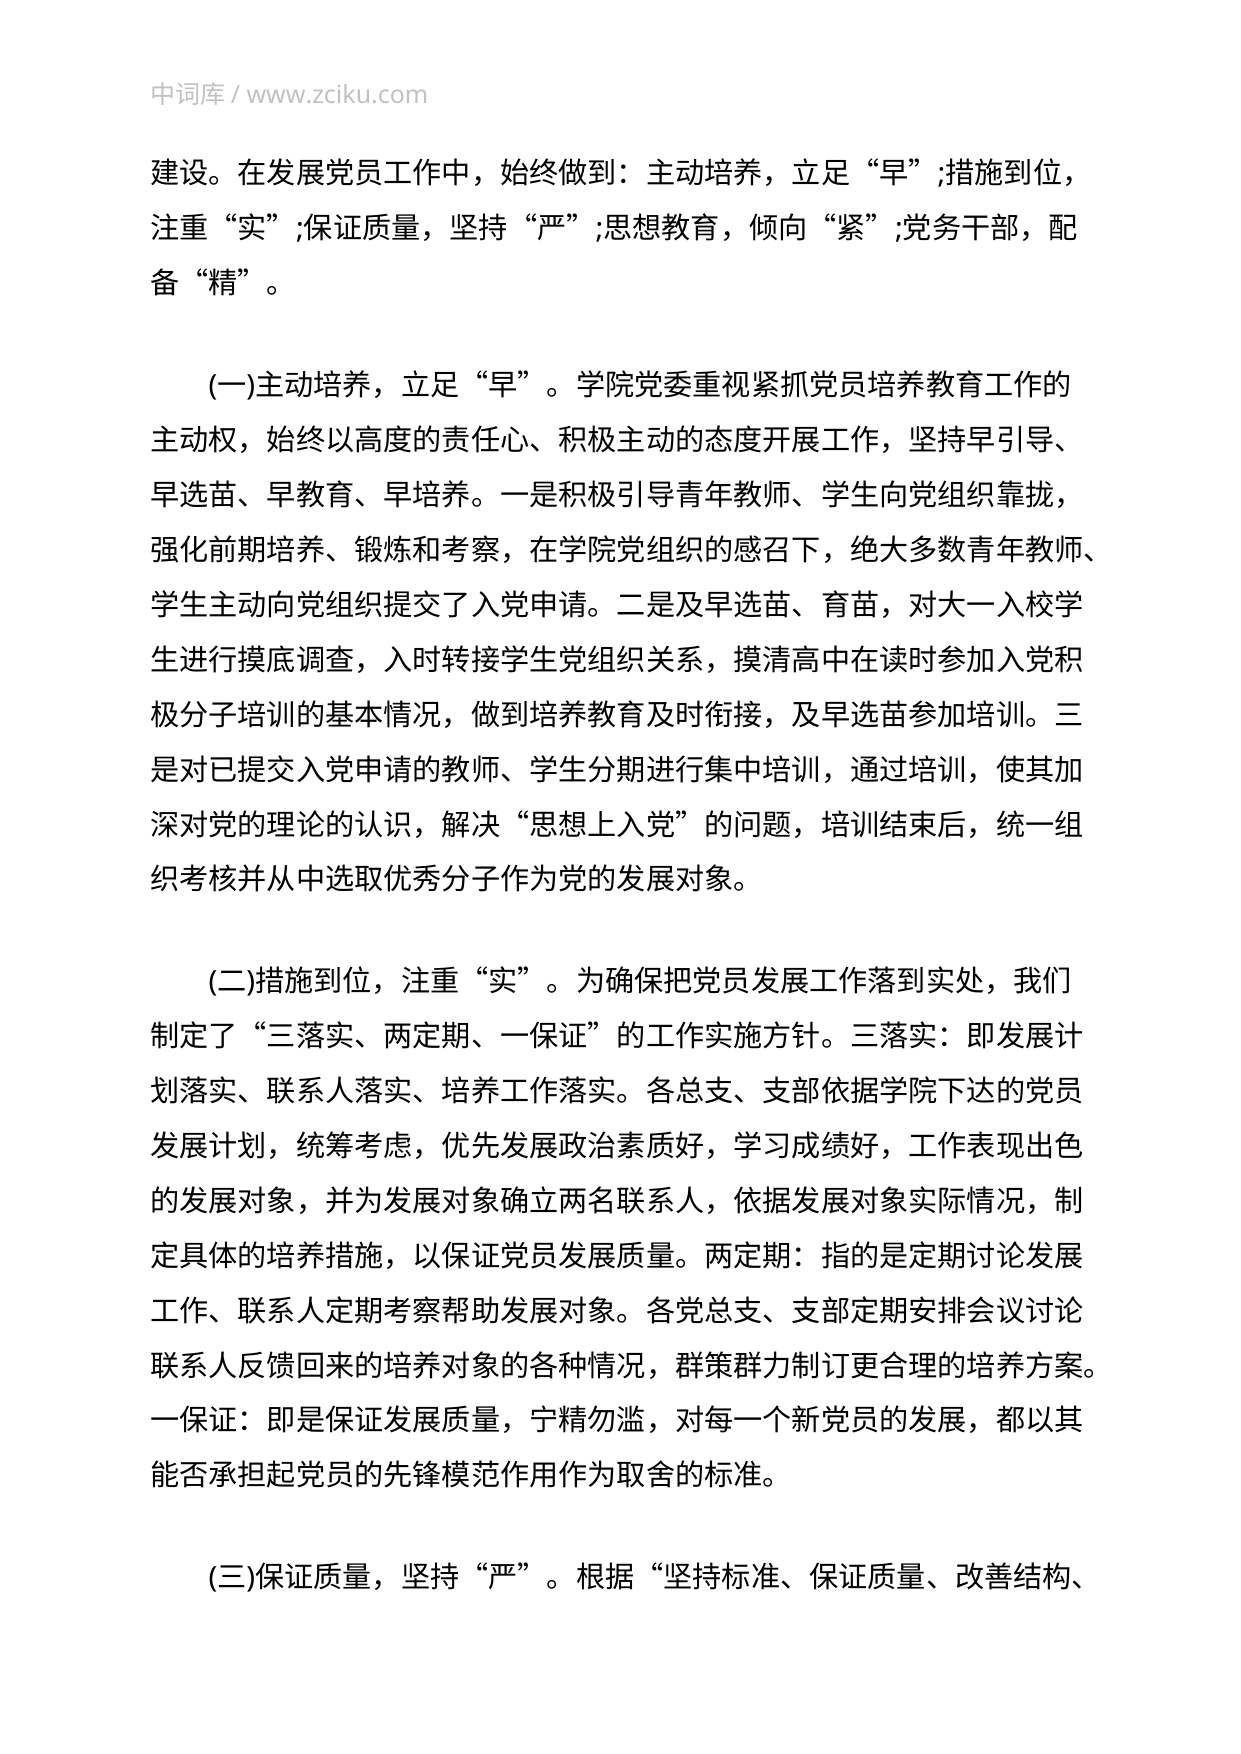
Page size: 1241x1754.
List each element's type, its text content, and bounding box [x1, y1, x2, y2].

text (一)主动培养，立足“早”。学院党委重视紧抓党员培养教育工作的主动权，始终以高度的责任心、积极主动的态度开展工作，坚持早引导、早选苗、早教育、早培养。一是积极引导青年教师、学生向党组织靠拢，强化前期培养、锻炼和考察，在学院党组织的感召下，绝大多数青年教师、学生主动向党组织提交了入党申请。二是及早选苗、育苗，对大一入校学生进行摸底调查，入时转接学生党组织关系，摸清高中在读时参加入党积极分子培训的基本情况，做到培养教育及时衔接，及早选苗参加培训。三是对已提交入党申请的教师、学生分期进行集中培训，通过培训，使其加深对党的理论的认识，解决“思想上入党”的问题，培训结束后，统一组织考核并从中选取优秀分子作为党的发展对象。 [150, 362, 1090, 898]
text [150, 1554, 1090, 1596]
text (二)措施到位，注重“实”。为确保把党员发展工作落到实处，我们制定了“三落实、两定期、一保证”的工作实施方针。三落实：即发展计划落实、联系人落实、培养工作落实。各总支、支部依据学院下达的党员发展计划，统筹考虑，优先发展政治素质好，学习成绩好，工作表现出色的发展对象，并为发展对象确立两名联系人，依据发展对象实际情况，制定具体的培养措施，以保证党员发展质量。两定期：指的是定期讨论发展工作、联系人定期考察帮助发展对象。各党总支、支部定期安排会议讨论联系人反馈回来的培养对象的各种情况，群策群力制订更合理的培养方案。一保证：即是保证发展质量，宁精勿滥，对每一个新党员的发展，都以其能否承担起党员的先锋模范作用作为取舍的标准。 [150, 958, 1090, 1494]
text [150, 150, 1090, 302]
